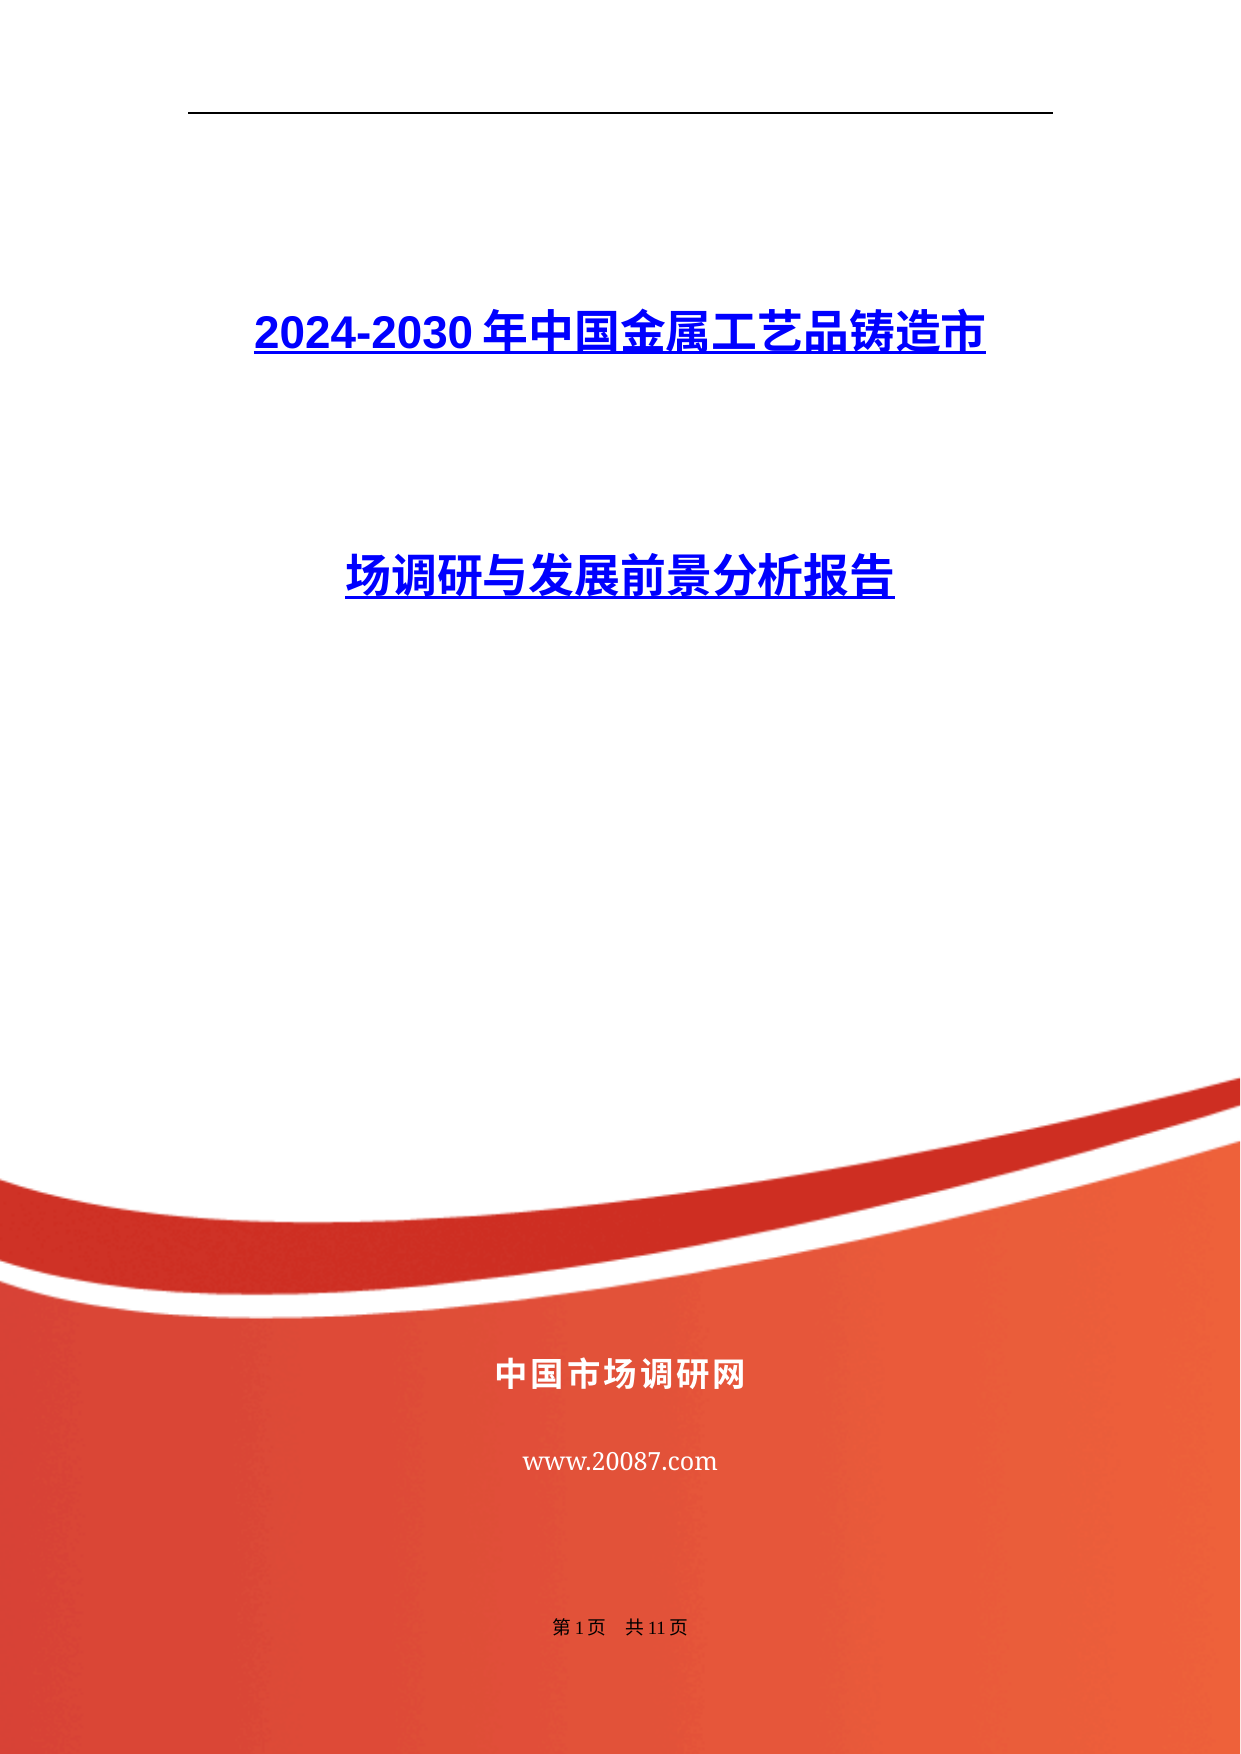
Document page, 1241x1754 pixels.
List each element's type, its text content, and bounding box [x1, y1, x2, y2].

text www.20087.com [187, 1428, 1053, 1493]
picture [0, 1006, 1241, 1754]
table_header 2024-2030年中国金属工艺品铸造市场调研与发展前景分析报告 [188, 207, 1053, 773]
subtitle 中国市场调研网 [187, 1339, 1053, 1404]
